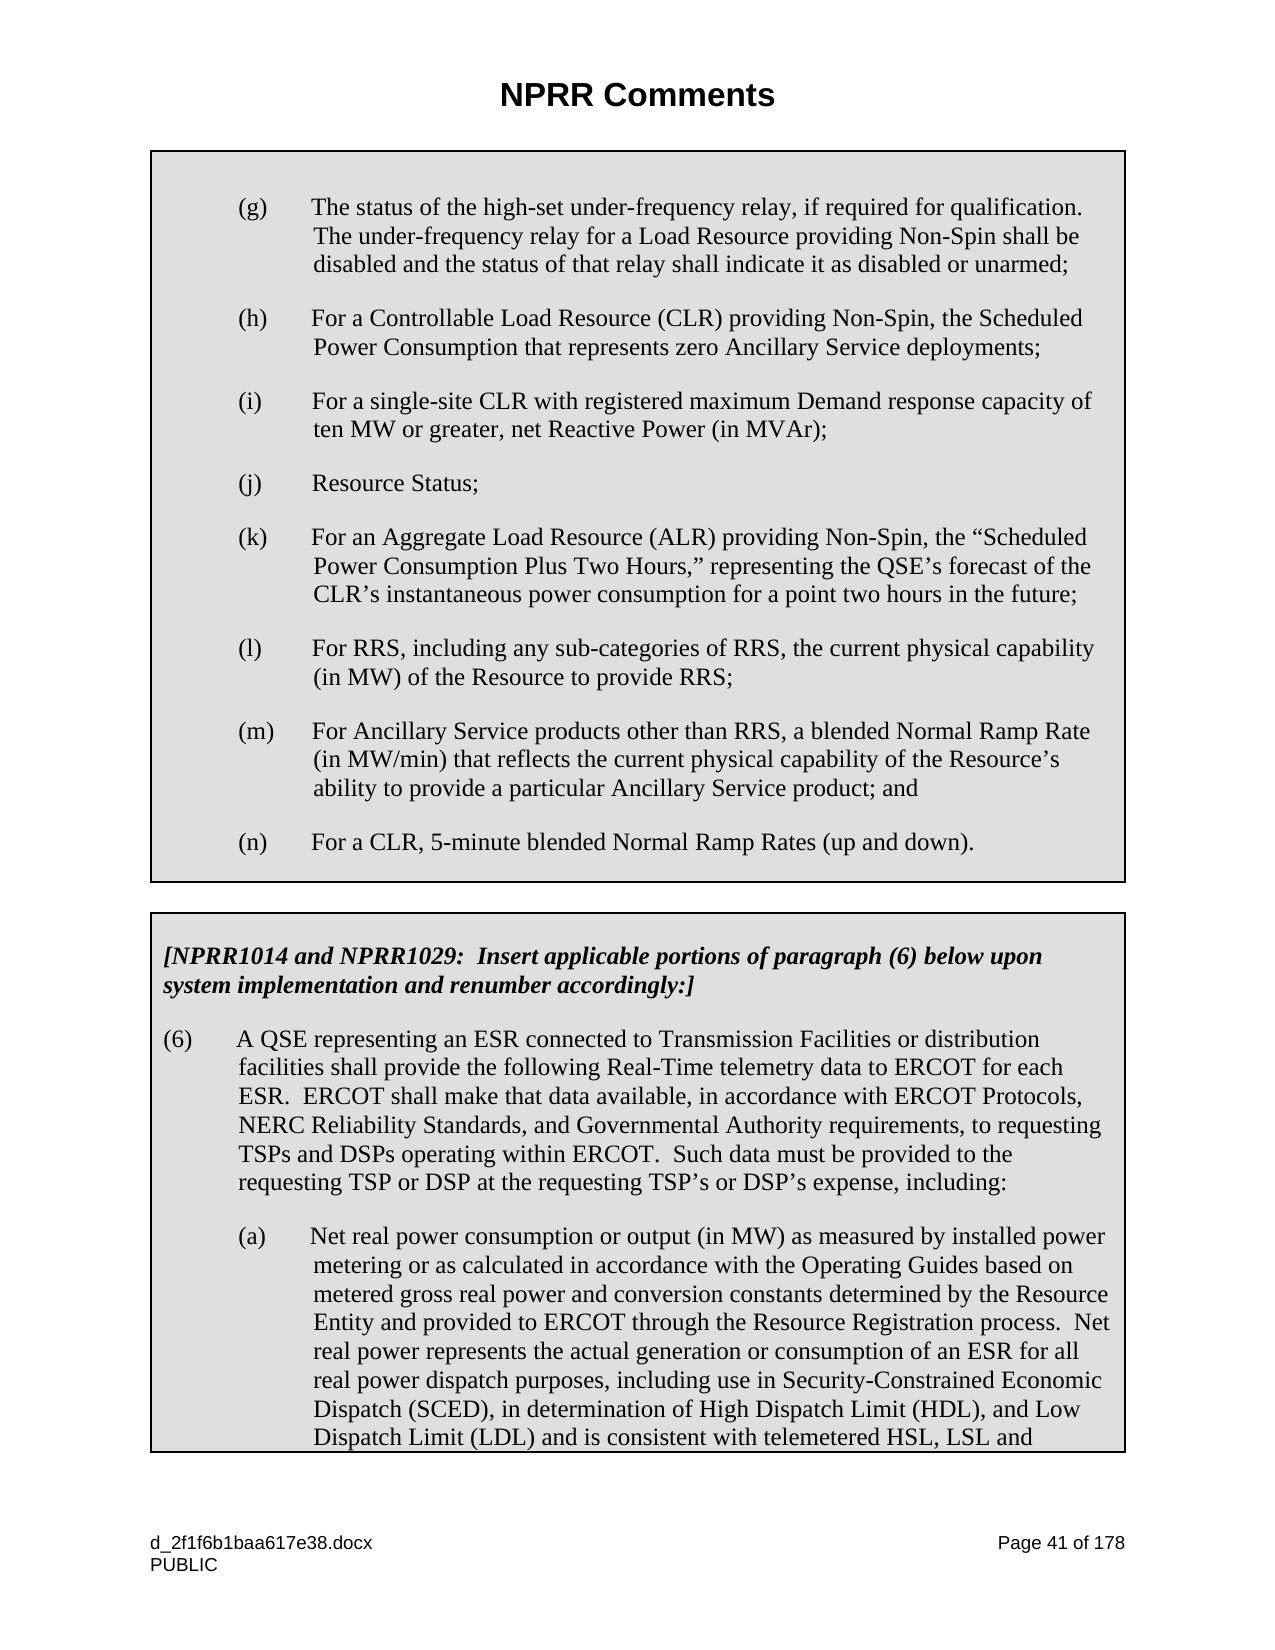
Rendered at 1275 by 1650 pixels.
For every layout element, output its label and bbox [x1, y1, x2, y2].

table_header [152, 914, 1124, 1451]
table_header [152, 152, 1124, 881]
